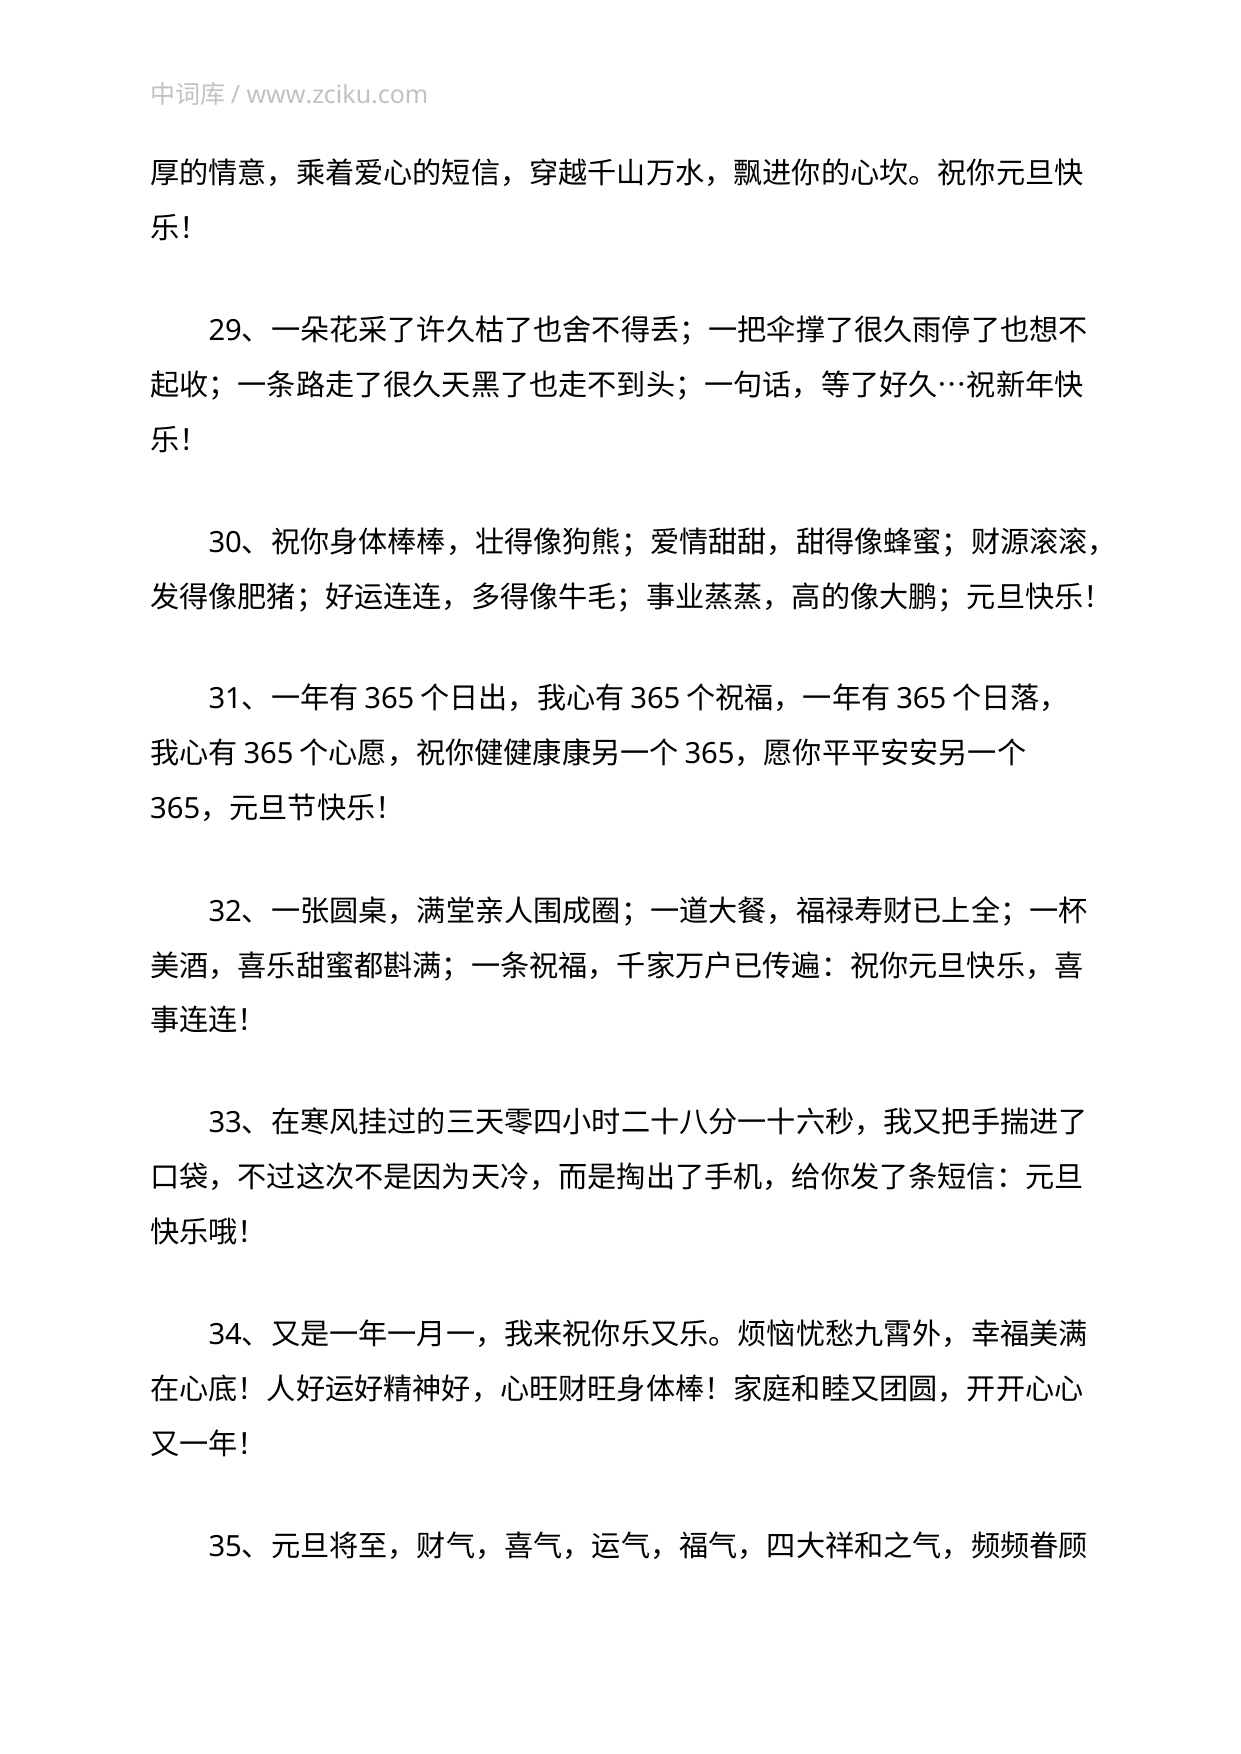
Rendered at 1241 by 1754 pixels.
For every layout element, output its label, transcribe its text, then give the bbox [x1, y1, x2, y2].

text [150, 1522, 1090, 1564]
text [150, 150, 1090, 247]
text 30、祝你身体棒棒，壮得像狗熊；爱情甜甜，甜得像蜂蜜；财源滚滚，发得像肥猪；好运连连，多得像牛毛；事业蒸蒸，高的像大鹏；元旦快乐！ [150, 518, 1090, 616]
text 29、一朵花采了许久枯了也舍不得丢；一把伞撑了很久雨停了也想不起收；一条路走了很久天黑了也走不到头；一句话，等了好久…祝新年快乐！ [150, 307, 1090, 459]
text 34、又是一年一月一，我来祝你乐又乐。烦恼忧愁九霄外，幸福美满在心底！人好运好精神好，心旺财旺身体棒！家庭和睦又团圆，开开心心又一年！ [150, 1310, 1090, 1463]
text 33、在寒风挂过的三天零四小时二十八分一十六秒，我又把手揣进了口袋，不过这次不是因为天冷，而是掏出了手机，给你发了条短信：元旦快乐哦！ [150, 1099, 1090, 1251]
text 31、一年有365个日出，我心有365个祝福，一年有365个日落，我心有365个心愿，祝你健健康康另一个365，愿你平平安安另一个365，元旦节快乐！ [150, 675, 1090, 827]
text 32、一张圆桌，满堂亲人围成圈；一道大餐，福禄寿财已上全；一杯美酒，喜乐甜蜜都斟满；一条祝福，千家万户已传遍：祝你元旦快乐，喜事连连！ [150, 887, 1090, 1039]
